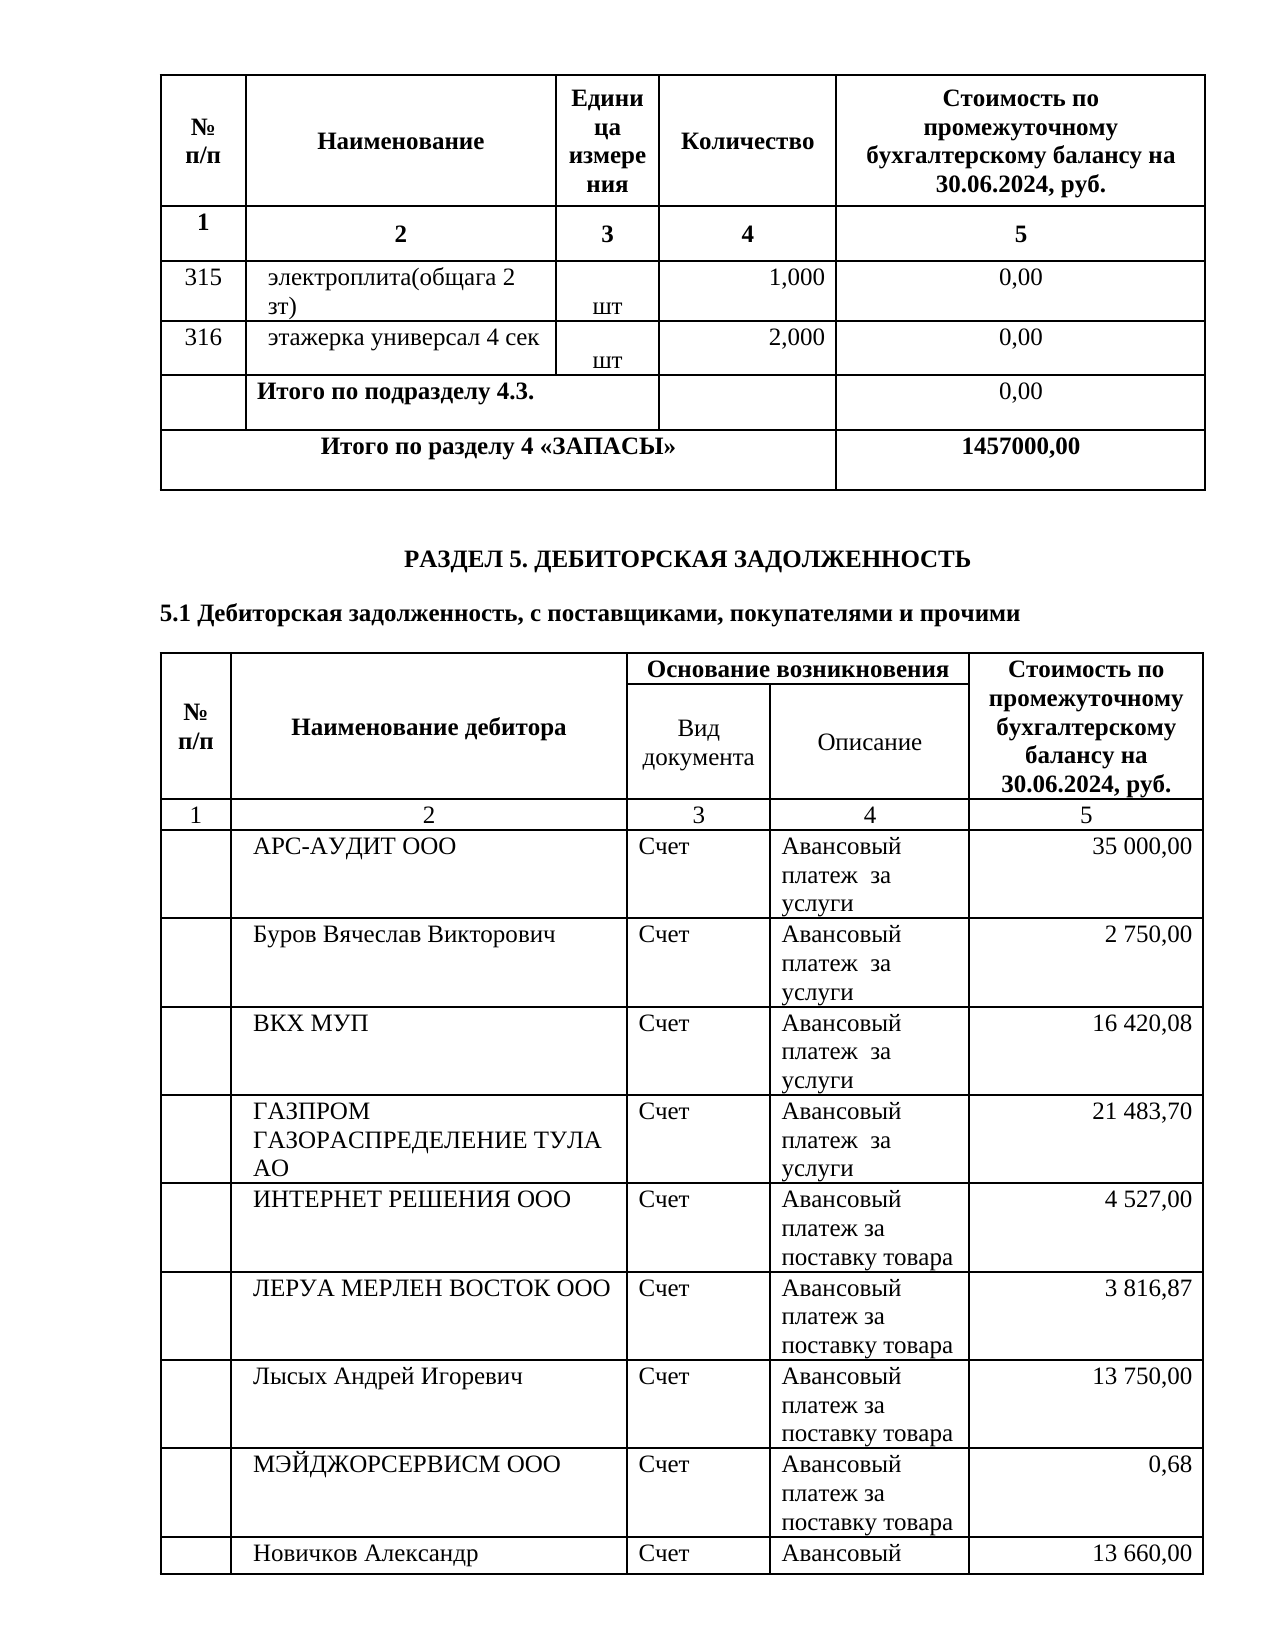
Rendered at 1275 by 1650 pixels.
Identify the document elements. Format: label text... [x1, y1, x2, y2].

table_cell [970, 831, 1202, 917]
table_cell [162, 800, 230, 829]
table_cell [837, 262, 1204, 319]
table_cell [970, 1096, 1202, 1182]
table_cell 3 [557, 207, 658, 260]
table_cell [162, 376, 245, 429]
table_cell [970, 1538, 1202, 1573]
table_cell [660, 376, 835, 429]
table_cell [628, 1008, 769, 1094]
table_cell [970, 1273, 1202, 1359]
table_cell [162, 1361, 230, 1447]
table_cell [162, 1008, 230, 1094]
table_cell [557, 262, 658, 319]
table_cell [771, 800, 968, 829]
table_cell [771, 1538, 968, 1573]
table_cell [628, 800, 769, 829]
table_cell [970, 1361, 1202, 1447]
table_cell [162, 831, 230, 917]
text РАЗДЕЛ 5. ДЕБИТОРСКАЯ ЗАДОЛЖЕННОСТЬ [159, 544, 1216, 573]
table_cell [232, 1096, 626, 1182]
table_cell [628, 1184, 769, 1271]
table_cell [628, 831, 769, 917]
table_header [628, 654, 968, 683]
text 5.1 Дебиторская задолженность, с поставщиками, покупателями и прочими [159, 598, 1216, 627]
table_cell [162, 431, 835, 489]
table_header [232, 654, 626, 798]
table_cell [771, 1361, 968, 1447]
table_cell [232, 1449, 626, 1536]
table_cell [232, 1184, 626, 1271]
table_header Количество [660, 76, 835, 205]
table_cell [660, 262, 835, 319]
table_header Единица измерения [557, 76, 658, 205]
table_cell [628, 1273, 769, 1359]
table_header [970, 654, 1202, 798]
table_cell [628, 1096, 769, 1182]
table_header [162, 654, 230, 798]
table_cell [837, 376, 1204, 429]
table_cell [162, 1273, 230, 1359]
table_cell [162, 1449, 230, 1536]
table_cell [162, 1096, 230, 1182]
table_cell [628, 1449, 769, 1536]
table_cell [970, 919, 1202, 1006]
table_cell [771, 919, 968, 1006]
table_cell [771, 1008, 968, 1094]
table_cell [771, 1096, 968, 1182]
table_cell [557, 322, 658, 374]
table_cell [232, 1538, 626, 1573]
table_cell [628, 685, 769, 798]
table_header Стоимость по промежуточному бухгалтерскому балансу на 30.06.2024, руб. [837, 76, 1204, 205]
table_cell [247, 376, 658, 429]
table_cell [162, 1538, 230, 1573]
table_header № п/п [162, 76, 245, 205]
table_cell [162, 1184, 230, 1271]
table_cell 1 [162, 207, 245, 260]
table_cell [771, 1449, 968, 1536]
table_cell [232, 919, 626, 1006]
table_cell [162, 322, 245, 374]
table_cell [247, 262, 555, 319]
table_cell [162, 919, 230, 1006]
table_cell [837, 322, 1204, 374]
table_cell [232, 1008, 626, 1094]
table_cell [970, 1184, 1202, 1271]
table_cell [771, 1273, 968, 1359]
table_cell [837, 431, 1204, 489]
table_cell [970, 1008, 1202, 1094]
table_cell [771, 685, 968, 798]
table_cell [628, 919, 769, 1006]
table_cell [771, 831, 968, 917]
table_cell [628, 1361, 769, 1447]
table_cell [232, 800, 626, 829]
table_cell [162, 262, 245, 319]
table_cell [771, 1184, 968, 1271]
table_cell 5 [837, 207, 1204, 260]
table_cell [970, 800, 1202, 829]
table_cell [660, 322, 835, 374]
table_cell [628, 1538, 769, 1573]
table_cell 4 [660, 207, 835, 260]
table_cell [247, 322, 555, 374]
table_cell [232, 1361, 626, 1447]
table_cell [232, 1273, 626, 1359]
table_header Наименование [247, 76, 555, 205]
table_cell 2 [247, 207, 555, 260]
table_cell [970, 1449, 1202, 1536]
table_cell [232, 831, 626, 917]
